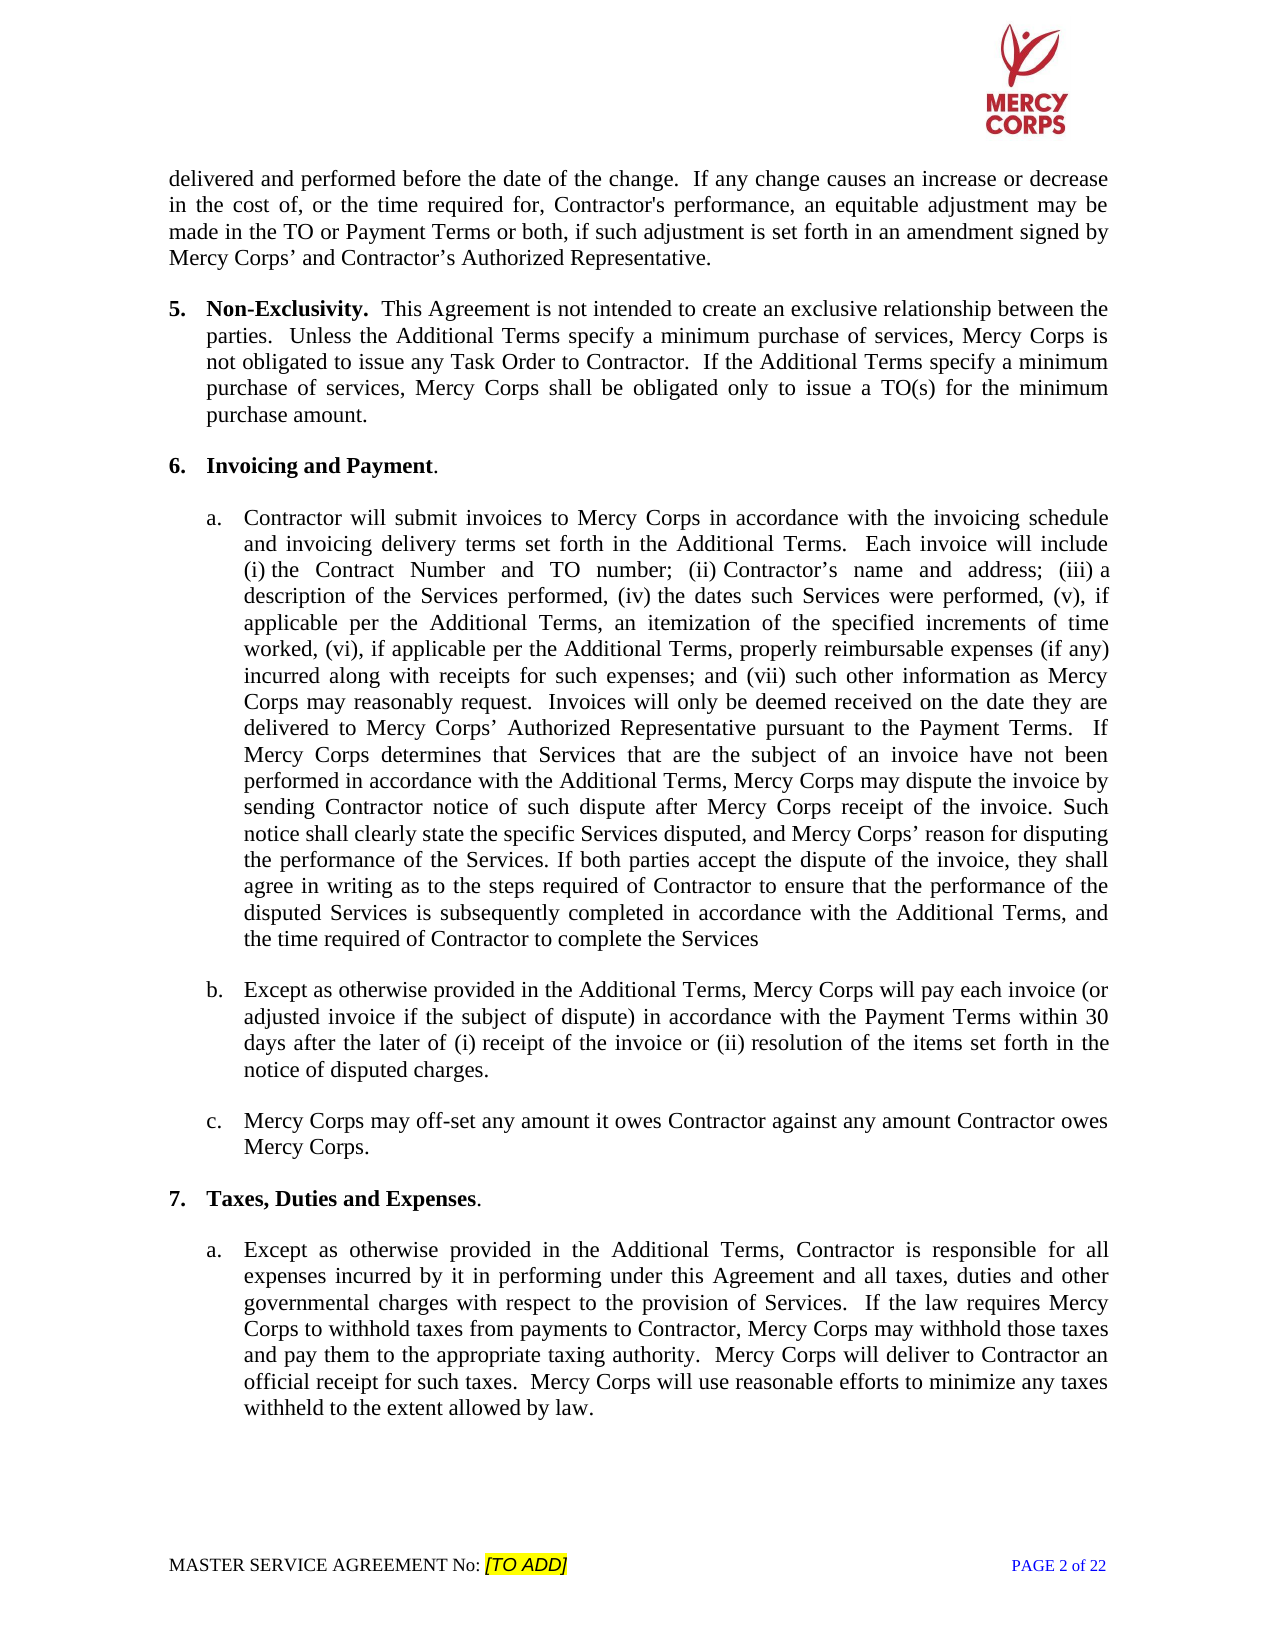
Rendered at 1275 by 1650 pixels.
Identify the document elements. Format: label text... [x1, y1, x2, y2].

list Except as otherwise provided in the Additional Terms, Contractor is responsible for all expenses incurred by it in performing under this Agreement and all taxes, duties and other governmental charges with respect to the provision of Services. If the law requires Mercy Corps to withhold taxes from payments to Contractor, Mercy Corps may withhold those taxes and pay them to the appropriate taxing authority. Mercy Corps will deliver to Contractor an official receipt for such taxes. Mercy Corps will use reasonable efforts to minimize any taxes withheld to the extent allowed by law. [206, 1236, 1110, 1421]
list Mercy Corps may off-set any amount it owes Contractor against any amount Contractor owes Mercy Corps. [206, 1107, 1110, 1160]
list Contractor will submit invoices to Mercy Corps in accordance with the invoicing schedule and invoicing delivery terms set forth in the Additional Terms. Each invoice will include (i) the Contract Number and TO number; (ii) Contractor’s name and address; (iii) a description of the Services performed, (iv) the dates such Services were performed, (v), if applicable per the Additional Terms, an itemization of the specified increments of time worked, (vi), if applicable per the Additional Terms, properly reimbursable expenses (if any) incurred along with receipts for such expenses; and (vii) such other information as Mercy Corps may reasonably request. Invoices will only be deemed received on the date they are delivered to Mercy Corps’ Authorized Representative pursuant to the Payment Terms. If Mercy Corps determines that Services that are the subject of an invoice have not been performed in accordance with the Additional Terms, Mercy Corps may dispute the invoice by sending Contractor notice of such dispute after Mercy Corps receipt of the invoice. Such notice shall clearly state the specific Services disputed, and Mercy Corps’ reason for disputing the performance of the Services. If both parties accept the dispute of the invoice, they shall agree in writing as to the steps required of Contractor to ensure that the performance of the disputed Services is subsequently completed in accordance with the Additional Terms, and the time required of Contractor to complete the Services [206, 503, 1110, 952]
list Non-Exclusivity. This Agreement is not intended to create an exclusive relationship between the parties. Unless the Additional Terms specify a minimum purchase of services, Mercy Corps is not obligated to issue any Task Order to Contractor. If the Additional Terms specify a minimum purchase of services, Mercy Corps shall be obligated only to issue a TO(s) for the minimum purchase amount. [169, 295, 1110, 427]
picture [978, 16, 1071, 141]
list Except as otherwise provided in the Additional Terms, Mercy Corps will pay each invoice (or adjusted invoice if the subject of dispute) in accordance with the Payment Terms within 30 days after the later of (i) receipt of the invoice or (ii) resolution of the items set forth in the notice of disputed charges. [206, 977, 1110, 1082]
list Invoicing and Payment. [169, 452, 1110, 478]
list Taxes, Duties and Expenses. [169, 1185, 1110, 1211]
